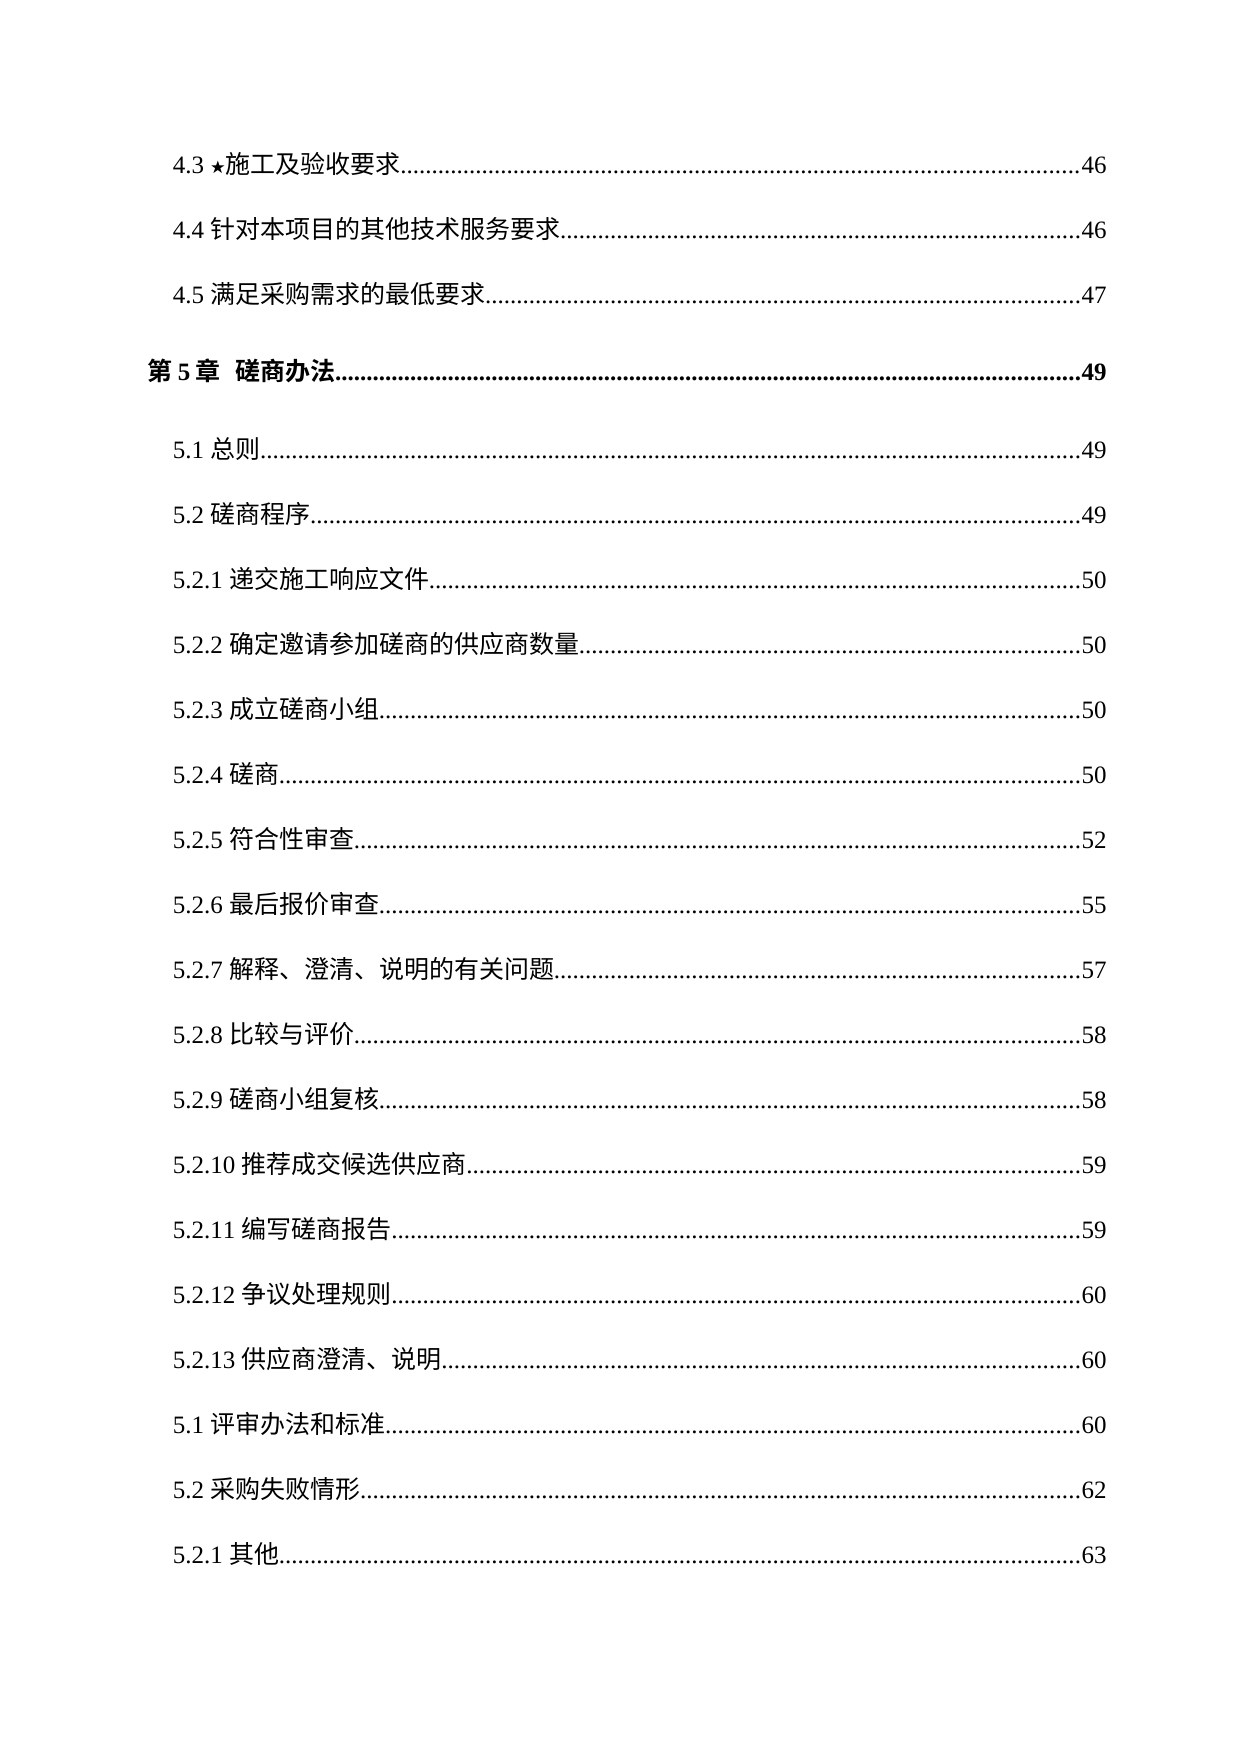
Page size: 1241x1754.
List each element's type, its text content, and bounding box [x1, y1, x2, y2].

text 4.3 ★施工及验收要求 46 [173, 130, 1107, 195]
text 4.5 满足采购需求的最低要求 47 [173, 260, 1107, 325]
text 第5章 磋商办法 49 [148, 337, 1107, 402]
text 5.2.1 递交施工响应文件 50 [173, 545, 1107, 610]
text 5.2.7 解释、澄清、说明的有关问题 57 [173, 935, 1107, 1000]
text 5.2 磋商程序 49 [173, 480, 1107, 545]
text 5.2.9 磋商小组复核 58 [173, 1065, 1107, 1130]
text 5.2.11 编写磋商报告 59 [173, 1195, 1107, 1260]
text 5.2.10 推荐成交候选供应商 59 [173, 1130, 1107, 1195]
text 5.2.13 供应商澄清、说明 60 [173, 1325, 1107, 1390]
text 5.2 采购失败情形 62 [173, 1455, 1107, 1520]
text 5.2.3 成立磋商小组 50 [173, 675, 1107, 740]
text 5.2.8 比较与评价 58 [173, 1000, 1107, 1065]
text 5.2.5 符合性审查 52 [173, 805, 1107, 870]
text 5.2.6 最后报价审查 55 [173, 870, 1107, 935]
text 4.4 针对本项目的其他技术服务要求 46 [173, 195, 1107, 260]
text 5.2.4 磋商 50 [173, 740, 1107, 805]
text 5.1 评审办法和标准 60 [173, 1390, 1107, 1455]
text 5.2.2 确定邀请参加磋商的供应商数量 50 [173, 610, 1107, 675]
text 5.2.12 争议处理规则 60 [173, 1260, 1107, 1325]
text 5.1 总则 49 [173, 415, 1107, 480]
text 5.2.1 其他 63 [173, 1520, 1107, 1585]
